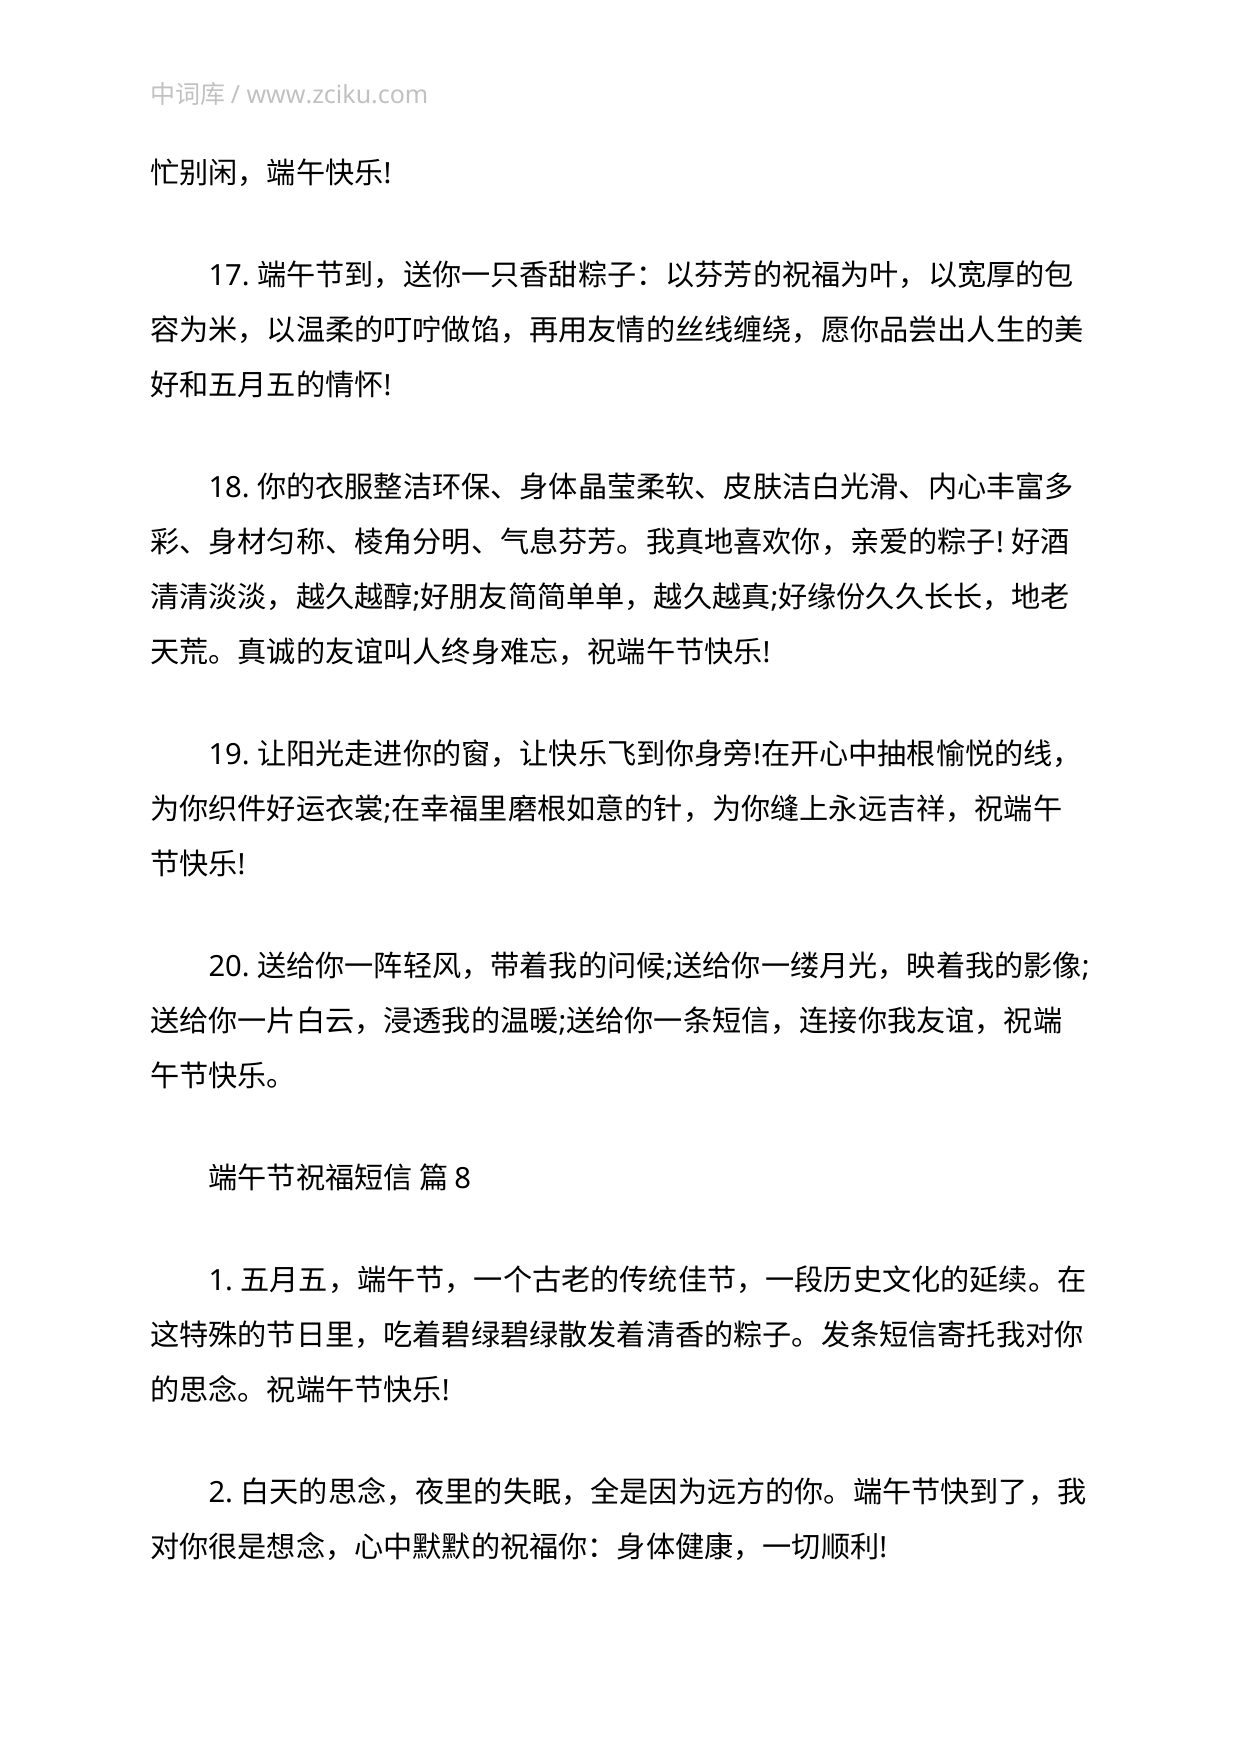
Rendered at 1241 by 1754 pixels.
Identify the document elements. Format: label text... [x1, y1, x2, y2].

text 18. 你的衣服整洁环保、身体晶莹柔软、皮肤洁白光滑、内心丰富多彩、身材匀称、棱角分明、气息芬芳。我真地喜欢你，亲爱的粽子! 好酒清清淡淡，越久越醇;好朋友简简单单，越久越真;好缘份久久长长，地老天荒。真诚的友谊叫人终身难忘，祝端午节快乐! [150, 464, 1090, 671]
text 端午节祝福短信 篇8 [150, 1154, 1090, 1197]
text 2. 白天的思念，夜里的失眠，全是因为远方的你。端午节快到了，我对你很是想念，心中默默的祝福你：身体健康，一切顺利! [150, 1468, 1090, 1566]
text 1. 五月五，端午节，一个古老的传统佳节，一段历史文化的延续。在这特殊的节日里，吃着碧绿碧绿散发着清香的粽子。发条短信寄托我对你的思念。祝端午节快乐! [150, 1257, 1090, 1409]
text 19. 让阳光走进你的窗，让快乐飞到你身旁!在开心中抽根愉悦的线，为你织件好运衣裳;在幸福里磨根如意的针，为你缝上永远吉祥，祝端午节快乐! [150, 731, 1090, 883]
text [150, 150, 1090, 192]
text 20. 送给你一阵轻风，带着我的问候;送给你一缕月光，映着我的影像;送给你一片白云，浸透我的温暖;送给你一条短信，连接你我友谊，祝端午节快乐。 [150, 943, 1090, 1095]
text 17. 端午节到，送你一只香甜粽子：以芬芳的祝福为叶，以宽厚的包容为米，以温柔的叮咛做馅，再用友情的丝线缠绕，愿你品尝出人生的美好和五月五的情怀! [150, 252, 1090, 404]
